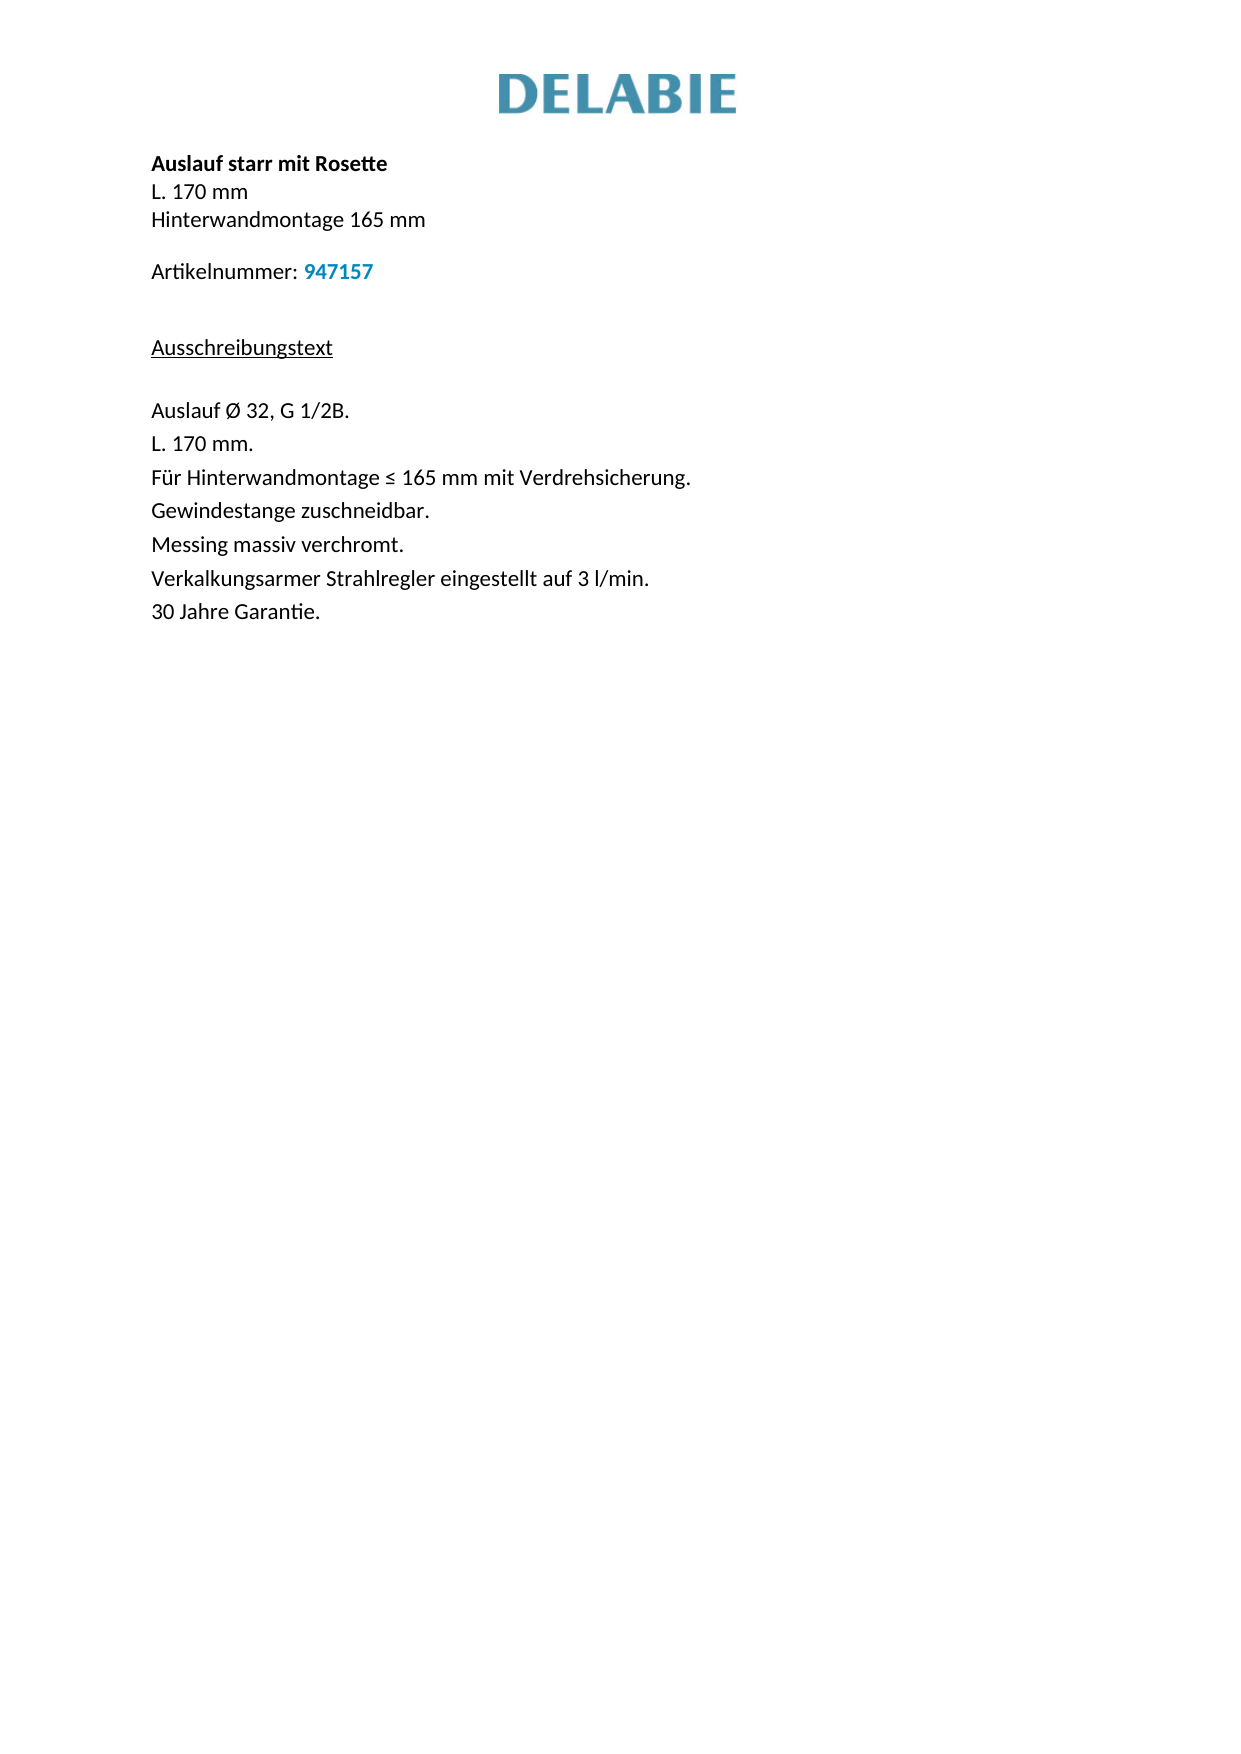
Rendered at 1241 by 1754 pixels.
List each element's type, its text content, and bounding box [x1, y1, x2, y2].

text Auslauf starr mit Rosette [151, 149, 1084, 177]
text Verkalkungsarmer Strahlregler eingestellt auf 3 l/min. [151, 564, 1084, 592]
text Artikelnummer: 947157 [151, 257, 1084, 285]
picture [497, 74, 738, 114]
text 30 Jahre Garantie. [151, 597, 1084, 625]
text L. 170 mm [151, 177, 1084, 205]
text Gewindestange zuschneidbar. [151, 497, 1084, 525]
text Messing massiv verchromt. [151, 530, 1084, 558]
text Auslauf Ø 32, G 1/2B. [151, 396, 1084, 424]
text L. 170 mm. [151, 429, 1084, 458]
text Hinterwandmontage 165 mm [151, 205, 1084, 233]
text Ausschreibungstext [151, 333, 1084, 361]
text Für Hinterwandmontage ≤ 165 mm mit Verdrehsicherung. [151, 463, 1084, 491]
